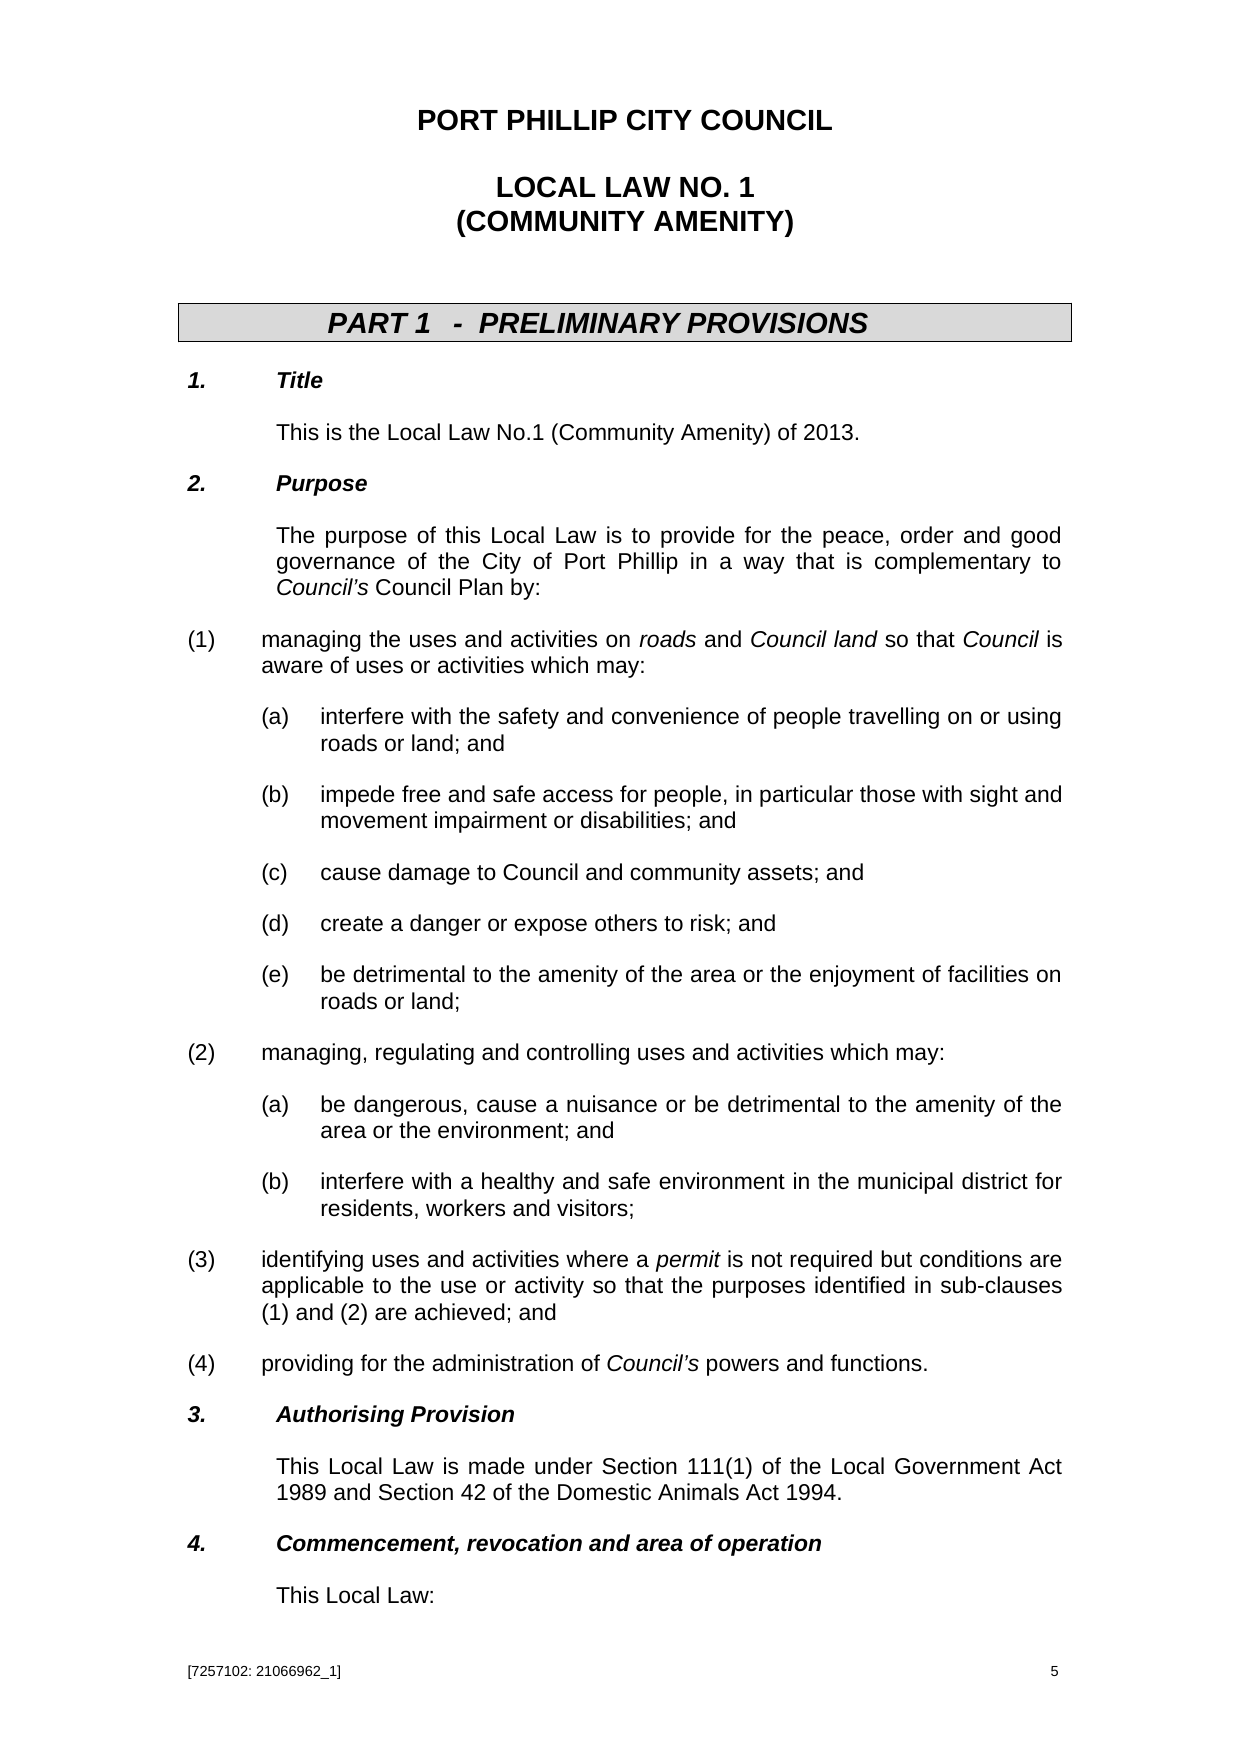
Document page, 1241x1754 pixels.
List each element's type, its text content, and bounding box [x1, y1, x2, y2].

subtitle Commencement, revocation and area of operation [187, 1530, 1063, 1557]
subtitle be detrimental to the amenity of the area or the enjoyment of facilities on roads or land; [261, 961, 1063, 1014]
subtitle create a danger or expose others to risk; and [261, 910, 1063, 936]
subtitle impede free and safe access for people, in particular those with sight and movement impairment or disabilities; and [261, 781, 1063, 834]
subtitle be dangerous, cause a nuisance or be detrimental to the amenity of the area or the environment; and [261, 1091, 1063, 1143]
subtitle cause damage to Council and community assets; and [261, 859, 1063, 885]
text The purpose of this Local Law is to provide for the peace, order and good governance of the City of Port Phillip in a way that is complementary to Council’s Council Plan by: [276, 522, 1063, 601]
subtitle interfere with a healthy and safe environment in the municipal district for residents, workers and visitors; [261, 1168, 1063, 1221]
subtitle - PRELIMINARY PROVISIONS [179, 304, 1071, 341]
text This is the Local Law No.1 (Community Amenity) of 2013. [276, 419, 1063, 445]
text PORT PHILLIP CITY COUNCIL [187, 103, 1063, 137]
subtitle providing for the administration of Council’s powers and functions. [187, 1350, 1063, 1376]
subtitle identifying uses and activities where a permit is not required but conditions are applicable to the use or activity so that the purposes identified in sub-clauses (1) and (2) are achieved; and [187, 1246, 1063, 1325]
subtitle Purpose [187, 470, 1063, 497]
subtitle interfere with the safety and convenience of people travelling on or using roads or land; and [261, 703, 1063, 756]
subtitle Title [187, 367, 1063, 394]
subtitle Authorising Provision [187, 1401, 1063, 1428]
text (COMMUNITY AMENITY) [187, 204, 1063, 237]
subtitle managing the uses and activities on roads and Council land so that Council is aware of uses or activities which may: [187, 626, 1063, 678]
text LOCAL LAW NO. 1 [187, 170, 1063, 204]
text This Local Law: [276, 1582, 1063, 1608]
text This Local Law is made under Section 111(1) of the Local Government Act 1989 and Section 42 of the Domestic Animals Act 1994. [276, 1453, 1063, 1505]
subtitle managing, regulating and controlling uses and activities which may: [187, 1039, 1063, 1066]
